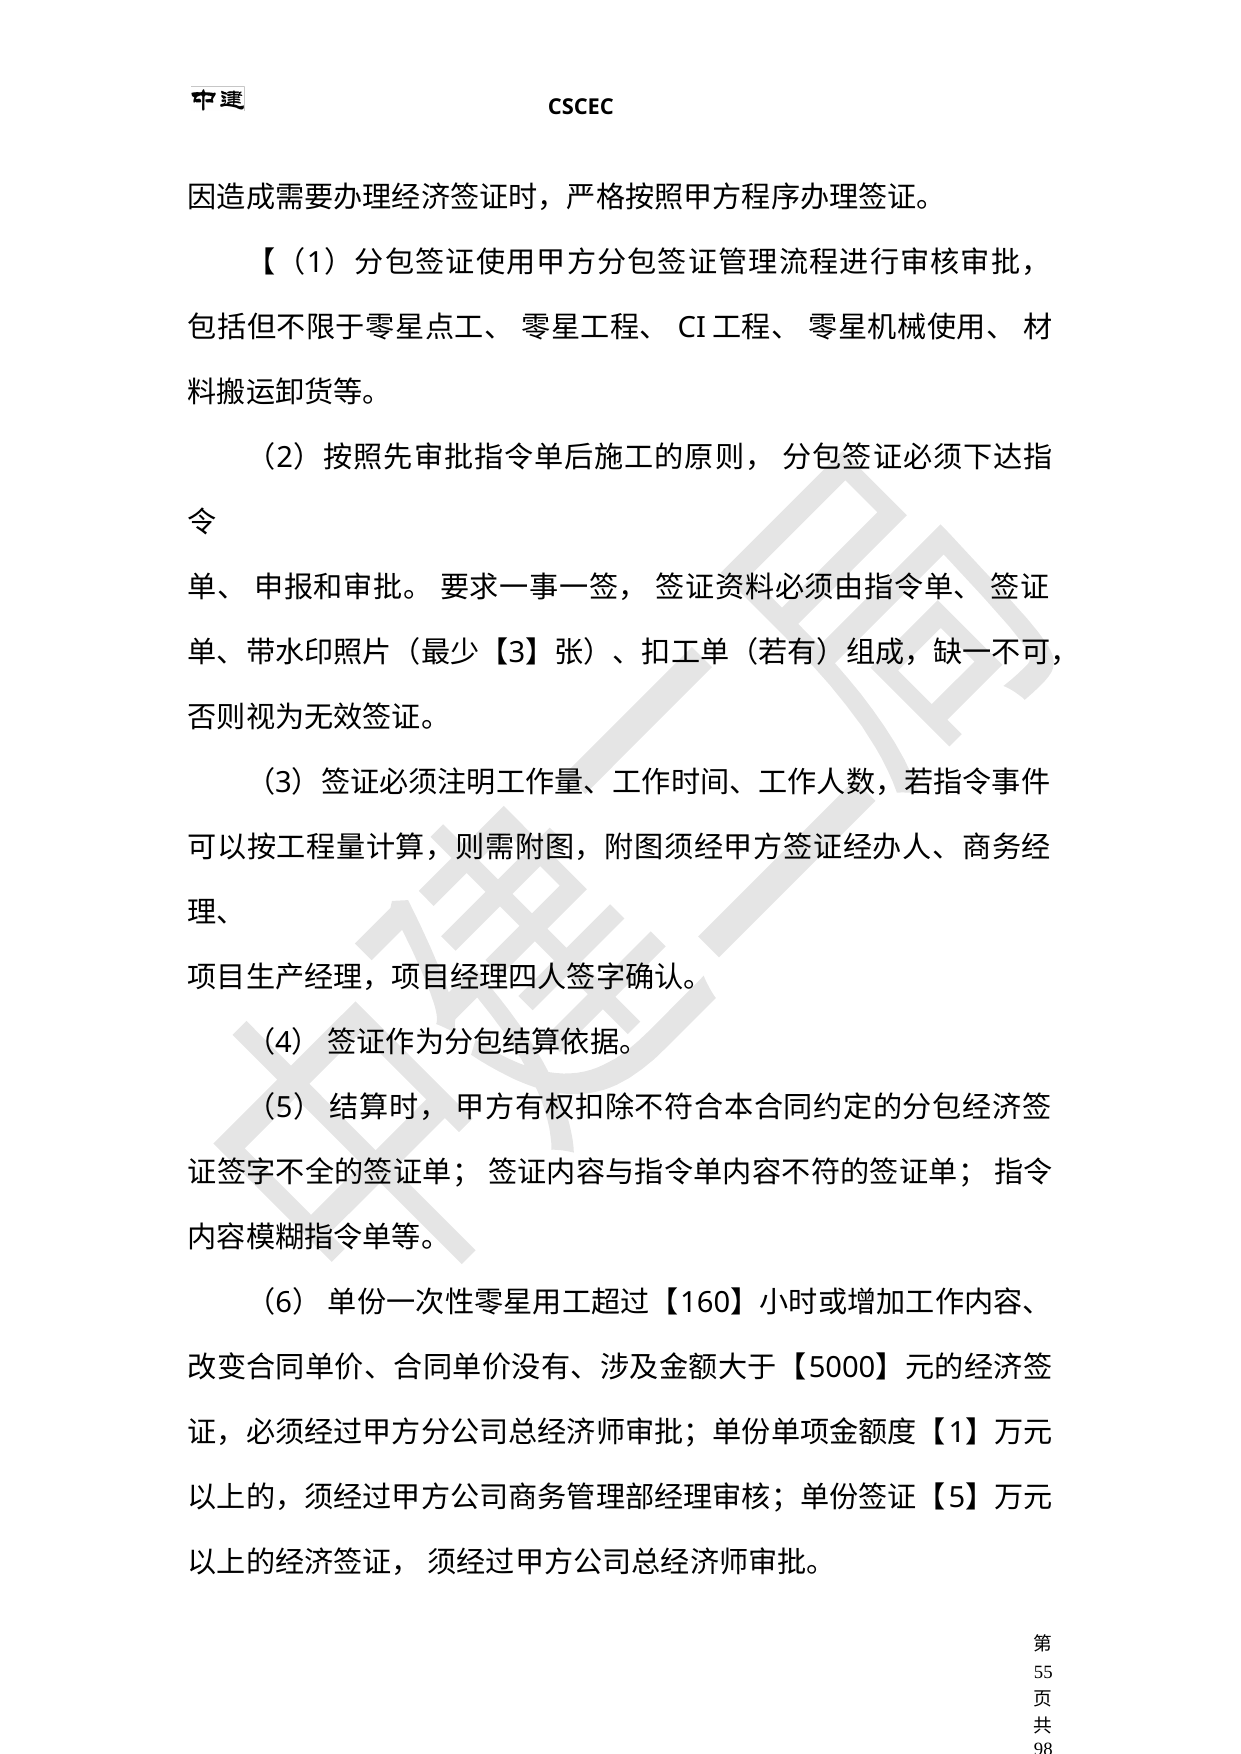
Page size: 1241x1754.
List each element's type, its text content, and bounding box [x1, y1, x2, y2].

text 【（1）分包签证使用甲方分包签证管理流程进行审核审批， 包括但不限于零星点工、 零星工程、 CI工程、 零星机械使用、 材料搬运卸货等。 [187, 227, 1053, 422]
text 否则视为无效签证。 [187, 682, 1053, 747]
text （5） 结算时， 甲方有权扣除不符合本合同约定的分包经济签证签字不全的签证单； 签证内容与指令单内容不符的签证单； 指令内容模糊指令单等。 [187, 1072, 1053, 1267]
text 可以按工程量计算，则需附图，附图须经甲方签证经办人、商务经理、 [187, 812, 1053, 942]
picture [188, 86, 251, 111]
text （6） 单份一次性零星用工超过【160】小时或增加工作内容、 改变合同单价、合同单价没有、涉及金额大于【5000】元的经济签证，必须经过甲方分公司总经济师审批；单份单项金额度【1】万元以上的，须经过甲方公司商务管理部经理审核；单份签证【5】万元以上的经济签证， 须经过甲方公司总经济师审批。 [187, 1267, 1053, 1592]
text （3）签证必须注明工作量、工作时间、工作人数，若指令事件 [187, 747, 1053, 812]
text 项目生产经理，项目经理四人签字确认。 [187, 942, 1053, 1007]
text （2）按照先审批指令单后施工的原则， 分包签证必须下达指令 [187, 422, 1053, 552]
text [187, 162, 1053, 227]
text （4） 签证作为分包结算依据。 [187, 1007, 1053, 1072]
text 单、 申报和审批。 要求一事一签， 签证资料必须由指令单、 签证单、带水印照片（最少【3】张）、扣工单（若有）组成，缺一不可， [187, 552, 1053, 682]
